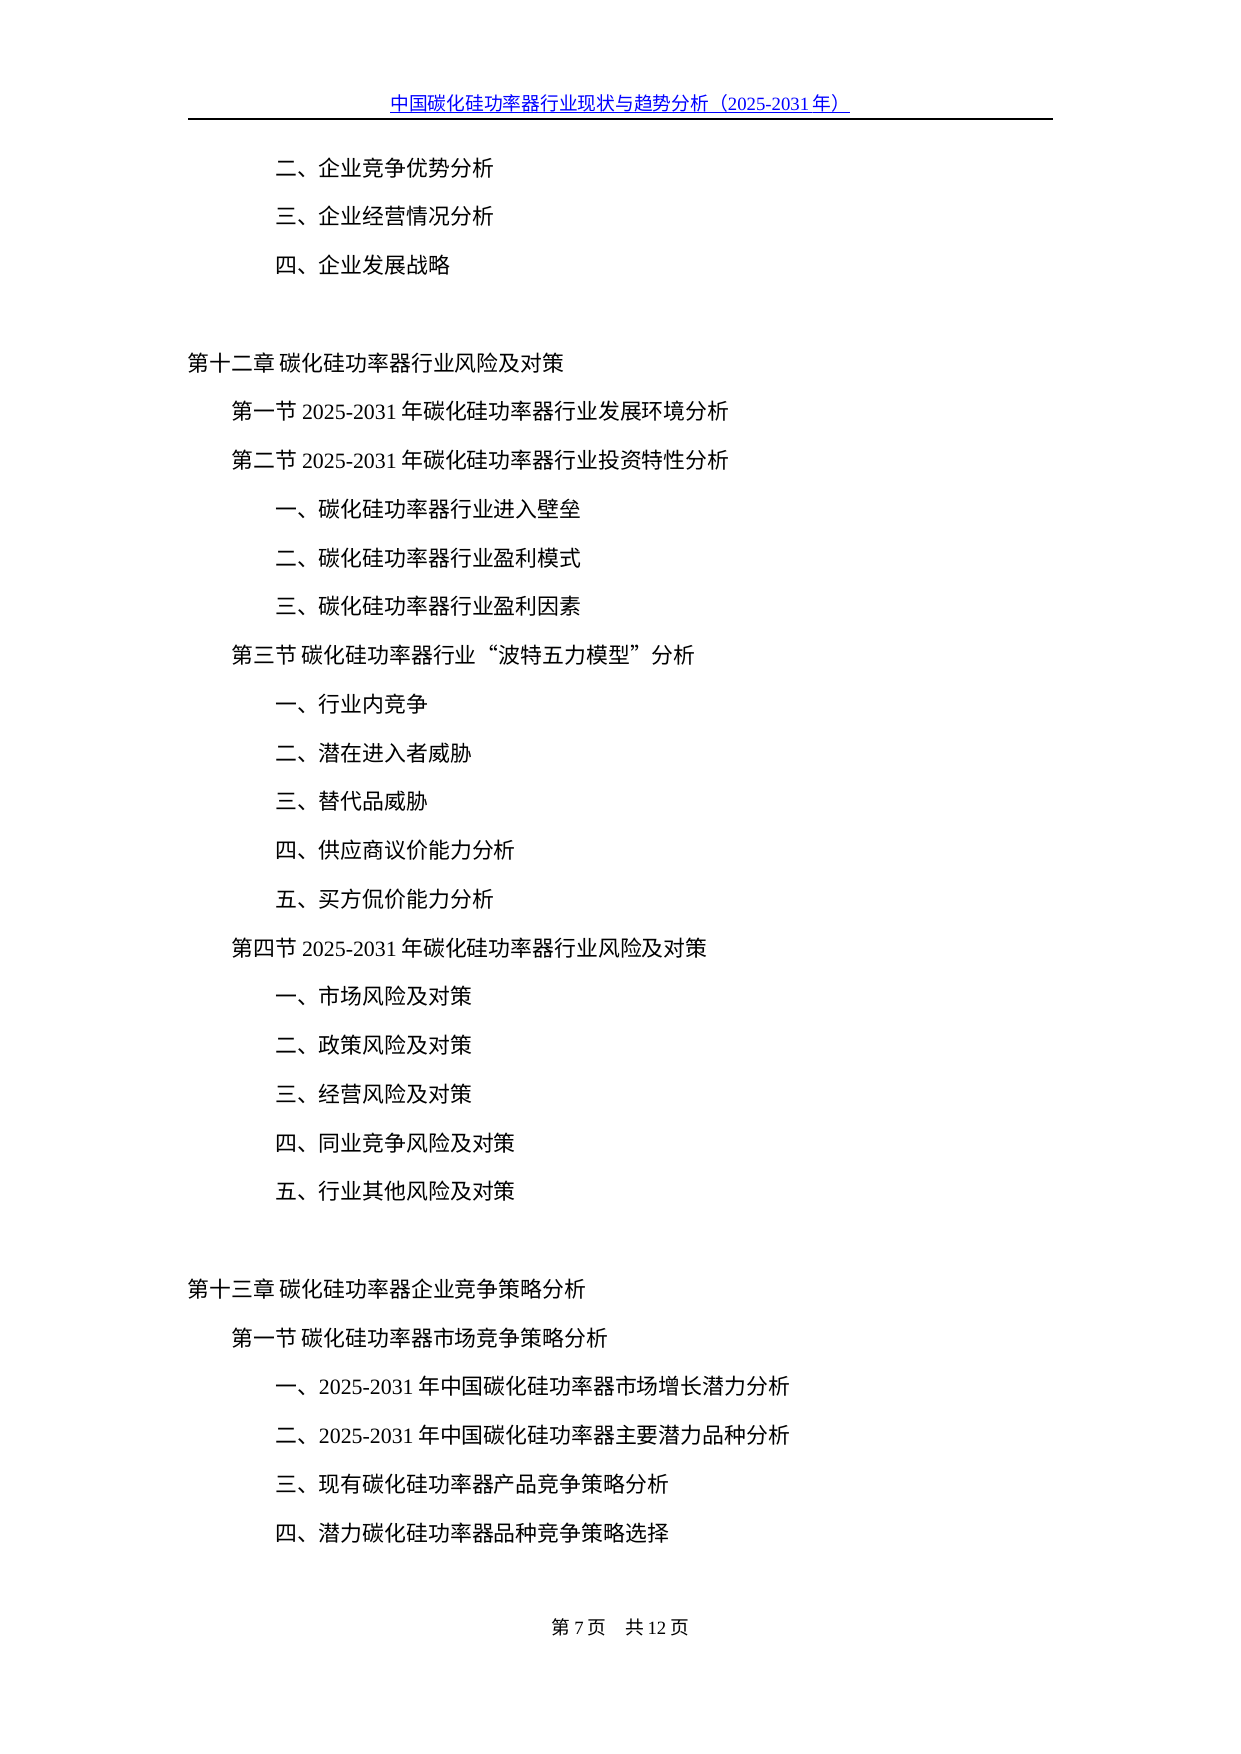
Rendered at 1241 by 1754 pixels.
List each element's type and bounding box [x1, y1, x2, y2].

text [187, 150, 1053, 1548]
